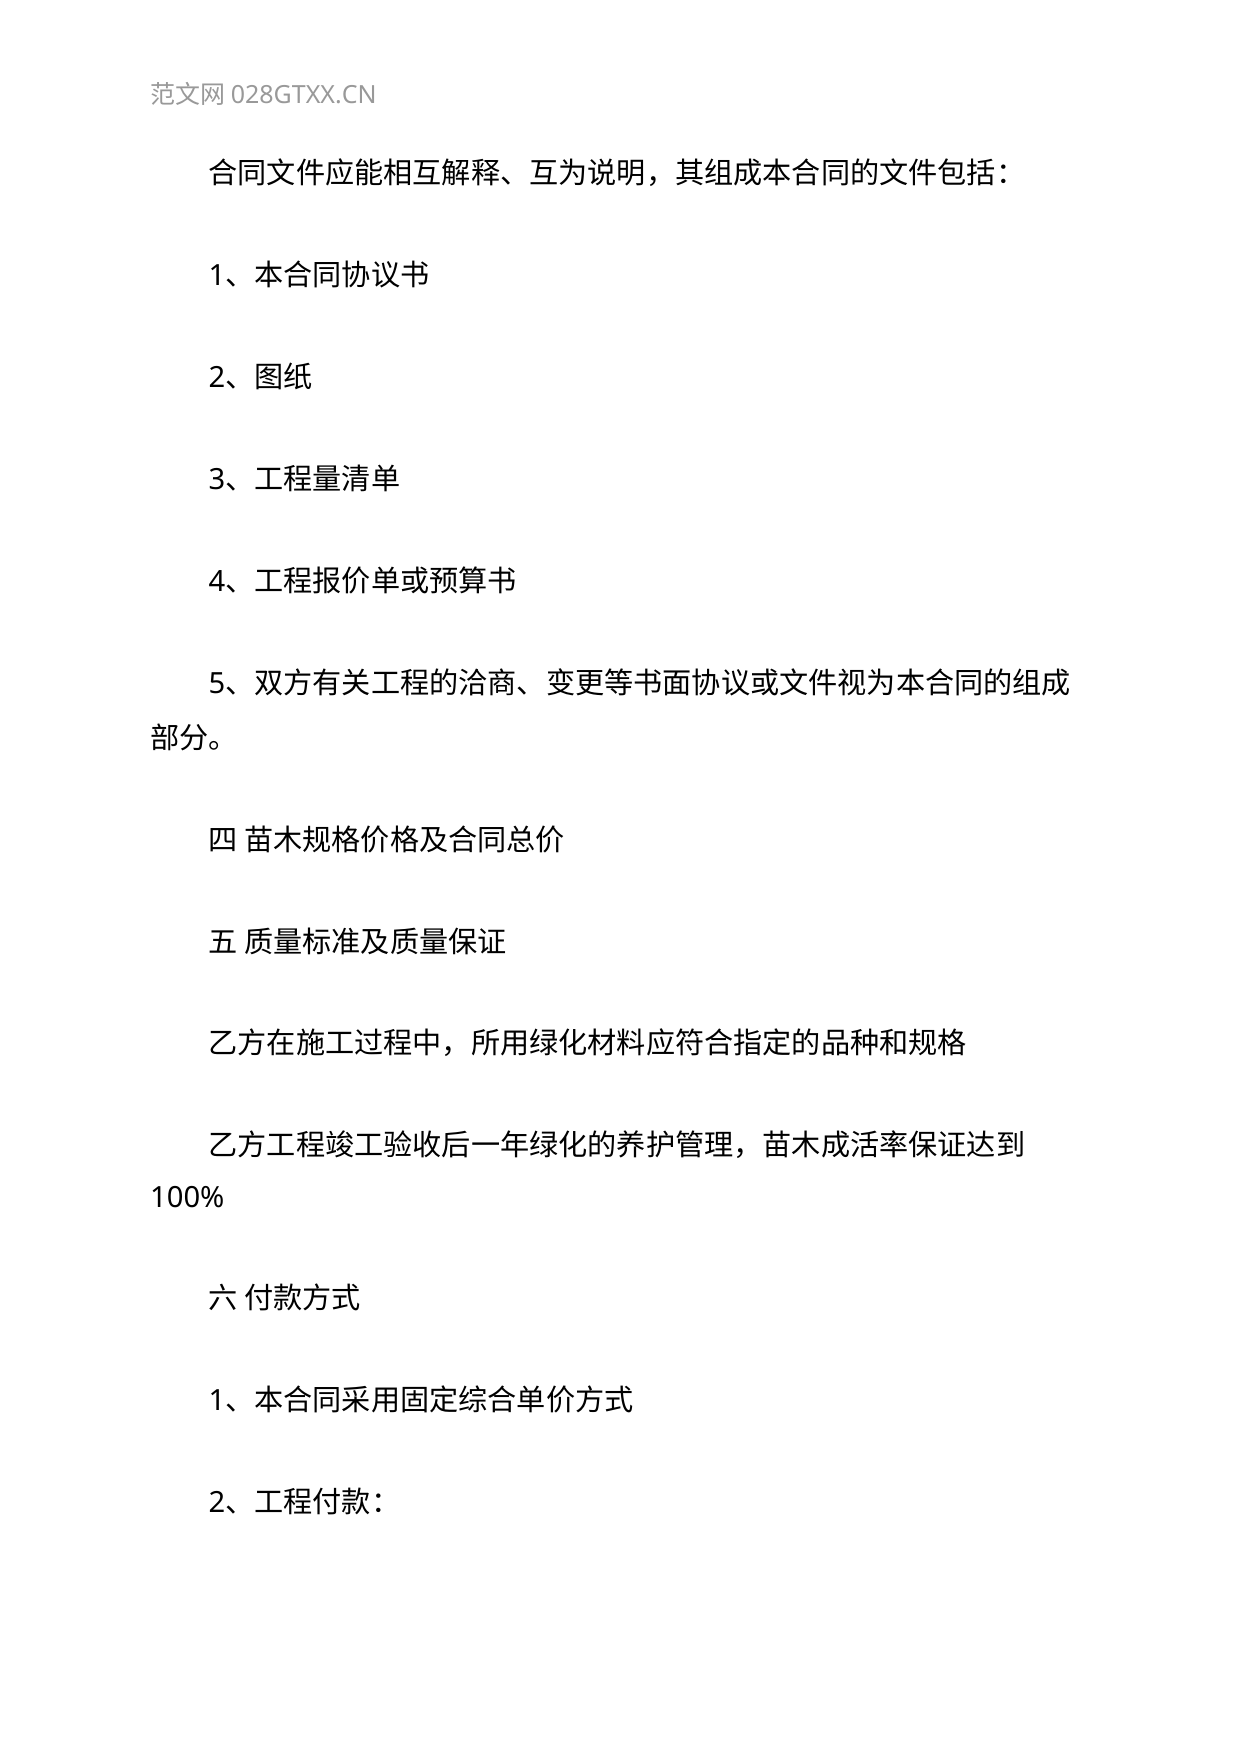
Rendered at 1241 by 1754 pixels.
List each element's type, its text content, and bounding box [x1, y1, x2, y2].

text 3、工程量清单 [150, 456, 1090, 498]
text 六 付款方式 [150, 1274, 1090, 1317]
text 合同文件应能相互解释、互为说明，其组成本合同的文件包括： [150, 150, 1090, 192]
text 2、工程付款： [150, 1478, 1090, 1521]
text 2、图纸 [150, 354, 1090, 396]
text 四 苗木规格价格及合同总价 [150, 816, 1090, 859]
text 4、工程报价单或预算书 [150, 558, 1090, 600]
text 乙方在施工过程中，所用绿化材料应符合指定的品种和规格 [150, 1020, 1090, 1062]
text 乙方工程竣工验收后一年绿化的养护管理，苗木成活率保证达到100% [150, 1122, 1090, 1216]
text 五 质量标准及质量保证 [150, 918, 1090, 961]
text 1、本合同协议书 [150, 252, 1090, 294]
text 1、本合同采用固定综合单价方式 [150, 1376, 1090, 1418]
text 5、双方有关工程的洽商、变更等书面协议或文件视为本合同的组成部分。 [150, 660, 1090, 757]
